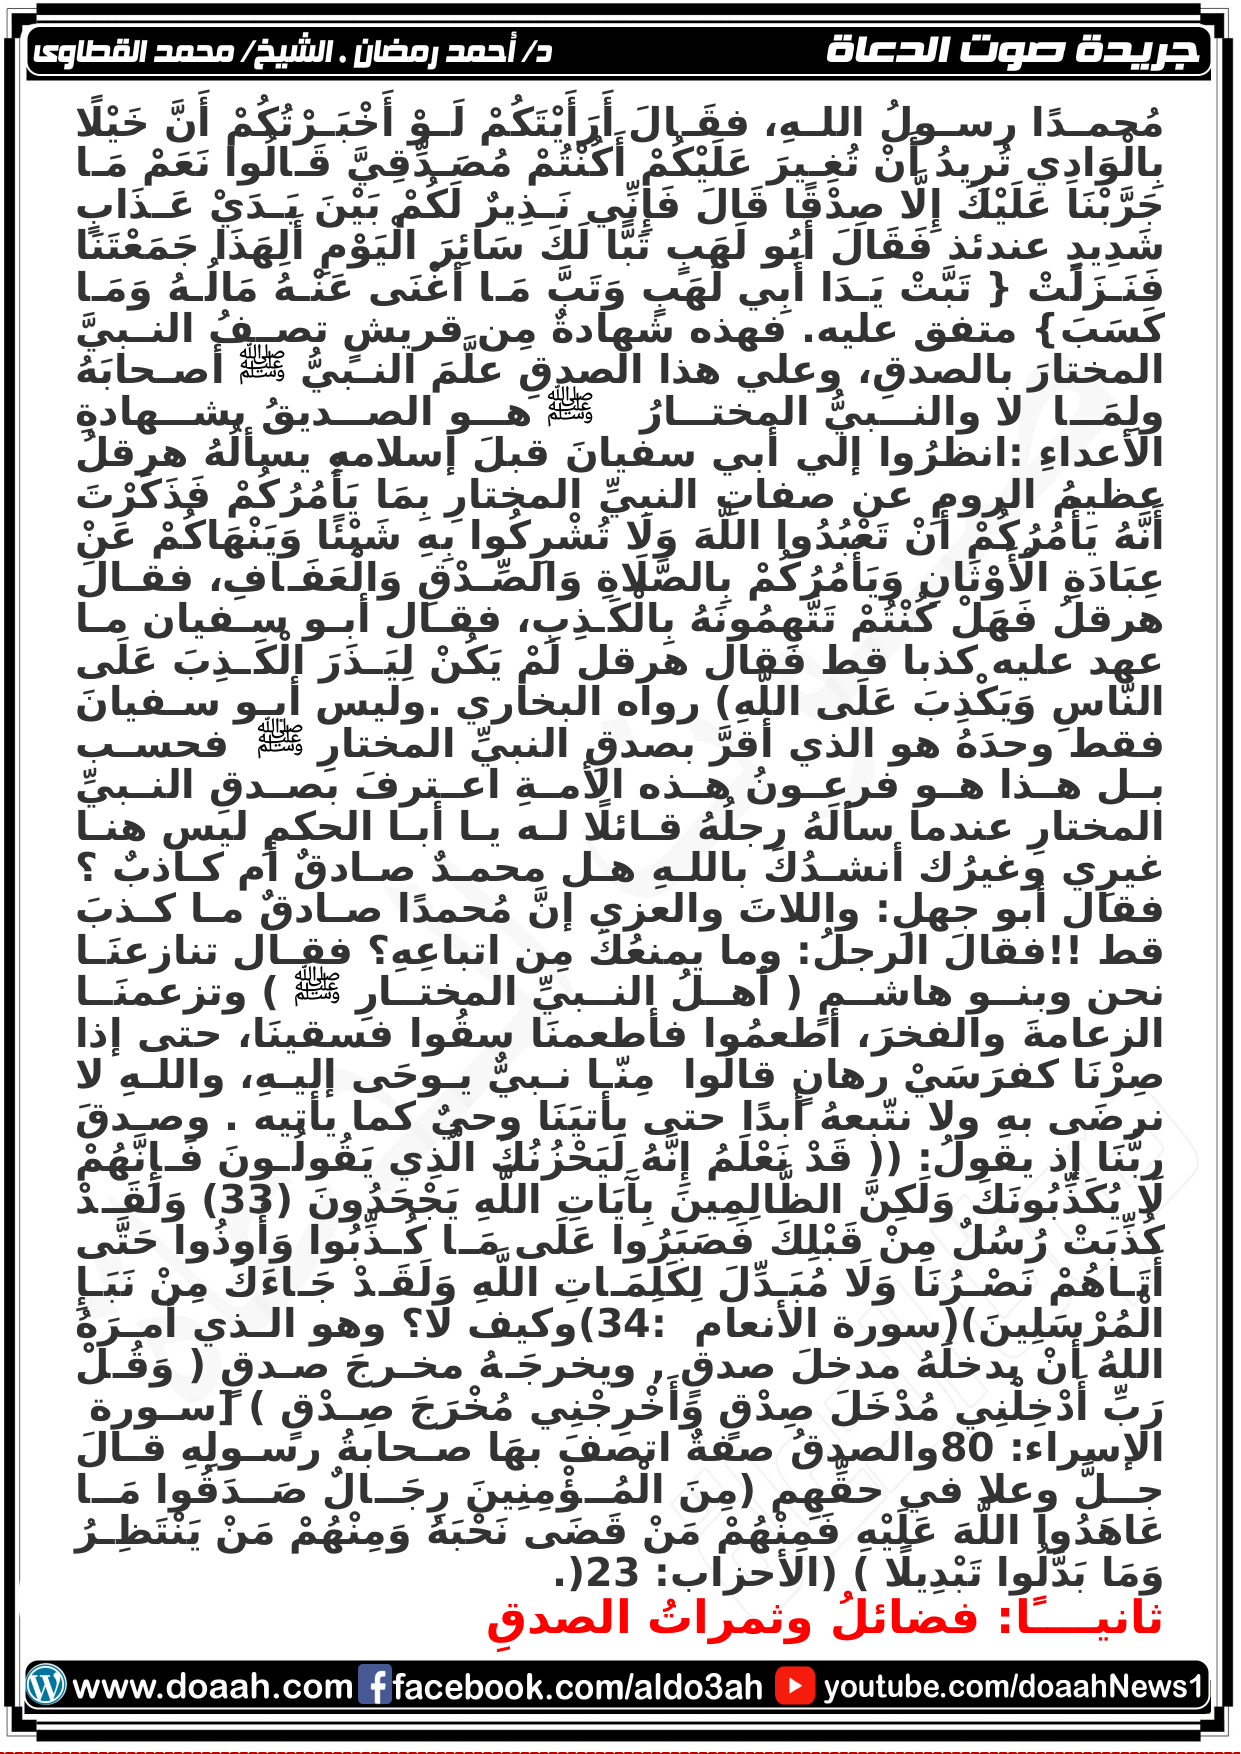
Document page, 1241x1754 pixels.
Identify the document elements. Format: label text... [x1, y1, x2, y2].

text ثانيــــًا: فضائلُ وثمراتُ الصدقِ [75, 1595, 1165, 1643]
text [75, 103, 1165, 1595]
picture [0, 0, 1241, 1752]
